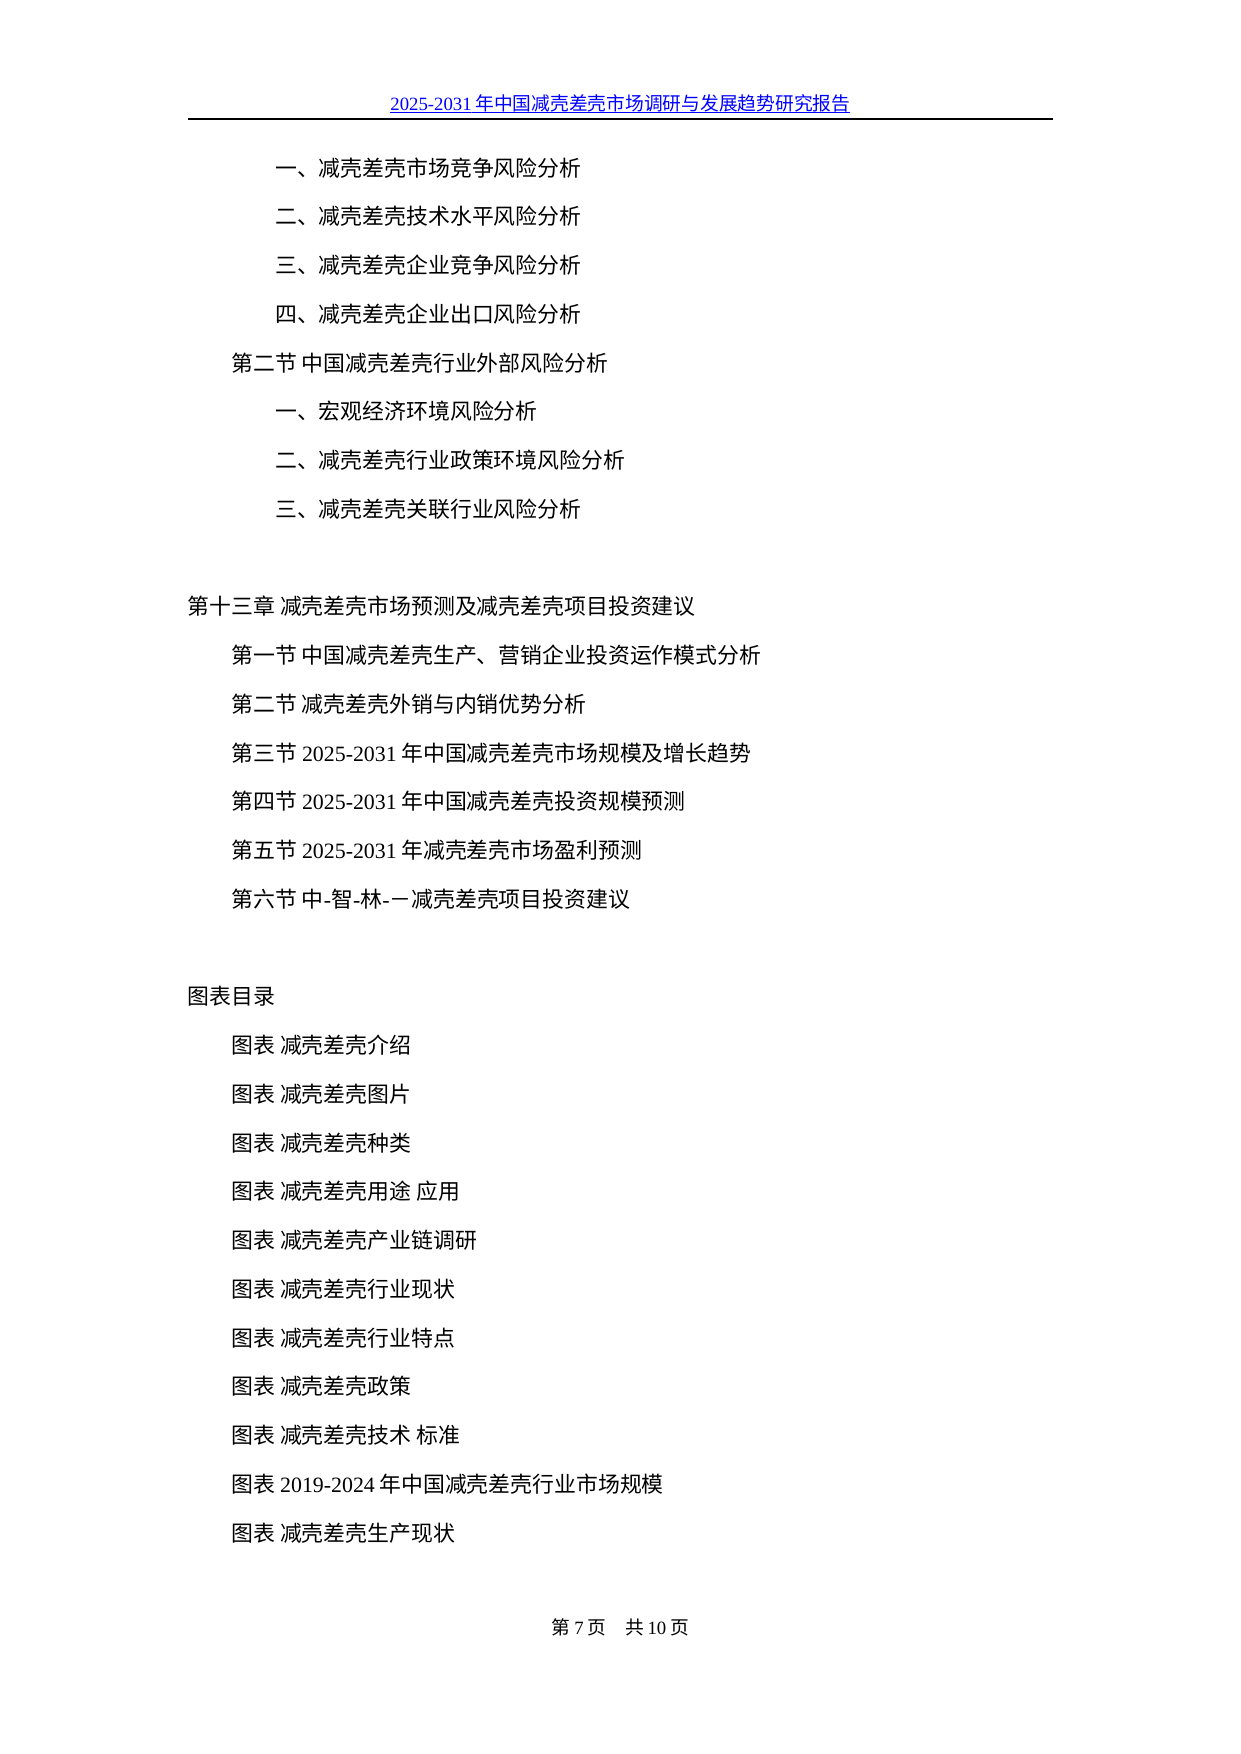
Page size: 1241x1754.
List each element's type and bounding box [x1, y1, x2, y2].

text [187, 150, 1053, 1548]
